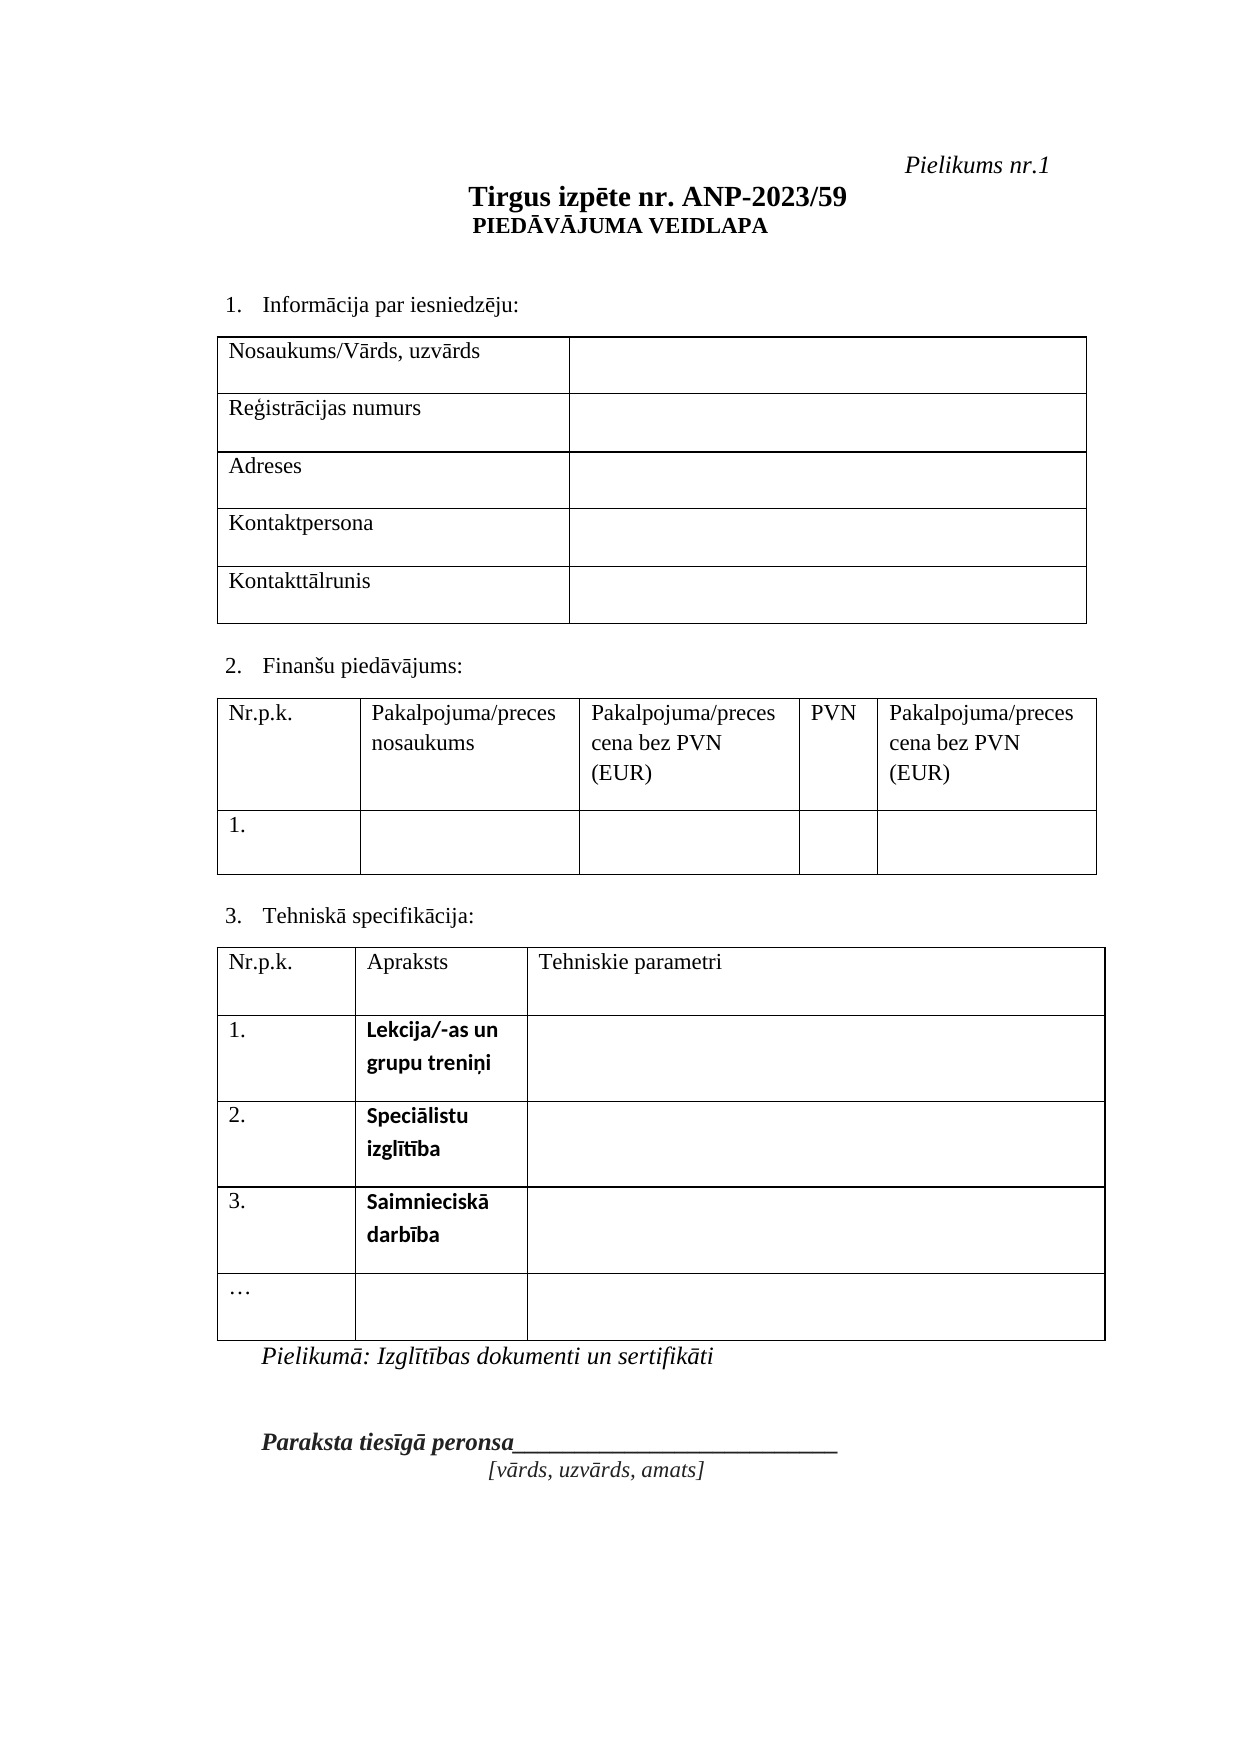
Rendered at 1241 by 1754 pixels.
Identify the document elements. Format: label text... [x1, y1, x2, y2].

table_cell [570, 453, 1086, 508]
table_cell [528, 1274, 1104, 1340]
text Tirgus izpēte nr. ANP-2023/59 [262, 179, 1053, 212]
table_header Nosaukums/Vārds, uzvārds [218, 338, 569, 393]
table_cell [528, 1188, 1104, 1272]
table_cell [570, 509, 1086, 566]
table_cell Saimnieciskā darbība [356, 1188, 527, 1272]
table_cell [878, 811, 1096, 874]
text Paraksta tiesīgā peronsa__________________________ [187, 1427, 1053, 1456]
table_cell [361, 811, 579, 874]
list Informācija par iesniedzēju: [225, 291, 1053, 318]
text Pielikumā: Izglītības dokumenti un sertifikāti [187, 1341, 1053, 1370]
table_cell [528, 1016, 1104, 1101]
text Pielikums nr.1 [187, 150, 1053, 179]
table_cell [570, 394, 1086, 451]
table_header [570, 338, 1086, 393]
table_cell [570, 567, 1086, 623]
table_cell Reģistrācijas numurs [218, 394, 569, 451]
text [vārds, uzvārds, amats] [187, 1456, 1053, 1482]
table_cell [528, 1102, 1104, 1186]
table_header Pakalpojuma/preces cena bez PVN (EUR) [580, 699, 799, 810]
table_header Pakalpojuma/preces cena bez PVN (EUR) [878, 699, 1096, 810]
list Finanšu piedāvājums: [225, 653, 1053, 679]
table_cell Speciālistu izglītība [356, 1102, 527, 1186]
list Tehniskā specifikācija: [225, 902, 1053, 928]
table_cell Kontaktpersona [218, 509, 569, 566]
table_header Pakalpojuma/preces nosaukums [361, 699, 579, 810]
table_cell 2. [218, 1102, 355, 1186]
table_header PVN [800, 699, 877, 810]
table_cell [580, 811, 799, 874]
table_header Nr.p.k. [218, 948, 355, 1014]
table_header Apraksts [356, 948, 527, 1014]
table_cell [356, 1274, 527, 1340]
table_cell 1. [218, 811, 360, 874]
table_cell … [218, 1274, 355, 1340]
table_cell 1. [218, 1016, 355, 1101]
text PIEDĀVĀJUMA VEIDLAPA [187, 212, 1053, 239]
table_header Nr.p.k. [218, 699, 360, 810]
table_cell Kontakttālrunis [218, 567, 569, 623]
table_cell [800, 811, 877, 874]
table_cell 3. [218, 1188, 355, 1272]
table_cell Lekcija/-as un grupu treniņi [356, 1016, 527, 1101]
table_cell Adreses [218, 453, 569, 508]
table_header Tehniskie parametri [528, 948, 1104, 1014]
